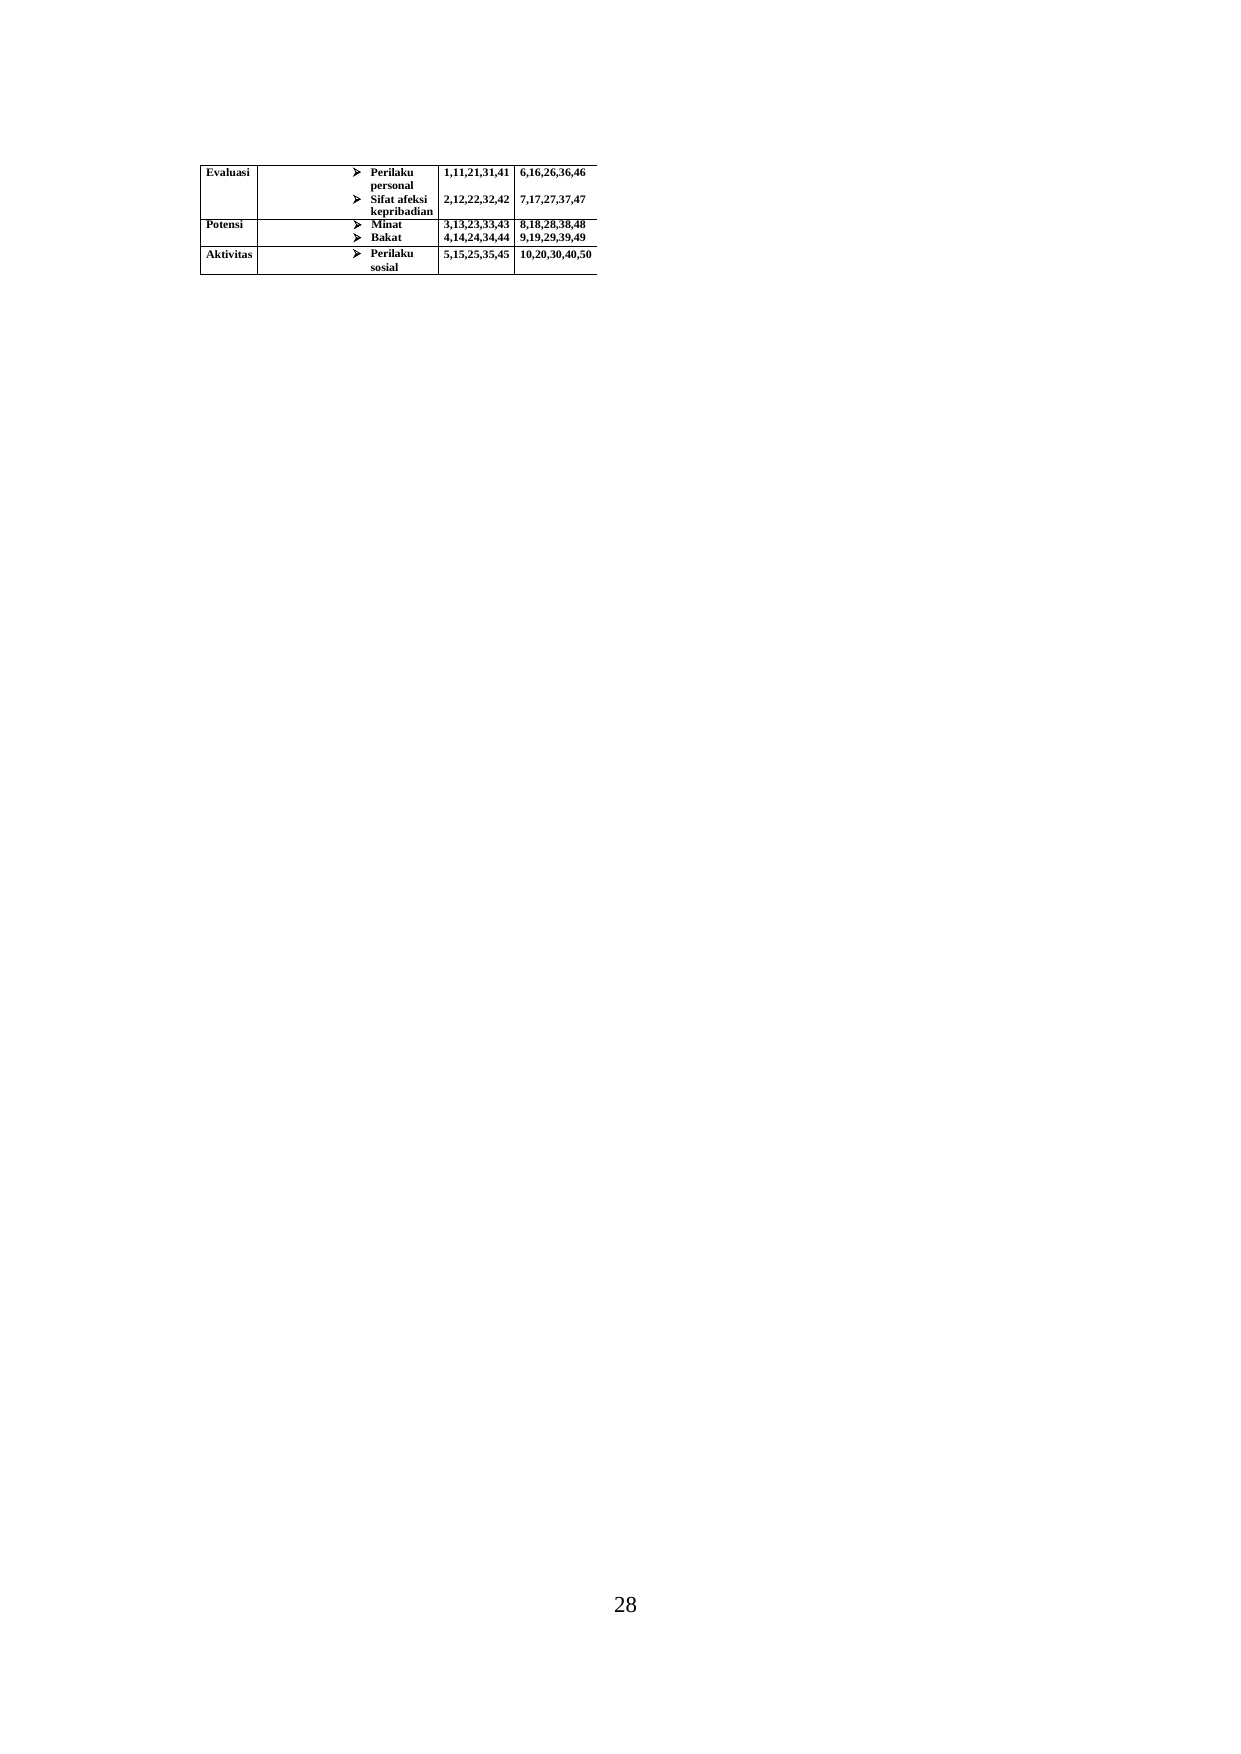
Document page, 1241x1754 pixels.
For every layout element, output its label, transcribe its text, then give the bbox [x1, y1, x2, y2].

table_cell 2,12,22,32,42 [439, 185, 514, 219]
table_cell Perilaku personal Sifat afeksi kepribadian [258, 166, 438, 219]
table_cell 7,17,27,37,47 [515, 185, 597, 219]
table_cell Minat [258, 220, 438, 233]
table_cell 3,13,23,33,43 [439, 220, 514, 233]
table_cell Bakat [258, 233, 438, 246]
table_cell 1,11,21,31,41 [439, 166, 514, 185]
table_cell [201, 233, 257, 246]
table_cell 9,19,29,39,49 [515, 233, 597, 246]
table_cell 8,18,28,38,48 [515, 220, 597, 233]
table_cell Perilaku sosial [258, 247, 438, 274]
table_cell 6,16,26,36,46 [515, 166, 597, 185]
table_cell Potensi [201, 220, 257, 233]
table_cell [201, 185, 257, 219]
table_cell 10,20,30,40,50 [515, 247, 597, 274]
table_cell 4,14,24,34,44 [439, 233, 514, 246]
table_cell Evaluasi [201, 166, 257, 185]
table_cell Aktivitas [201, 247, 257, 274]
table_cell 5,15,25,35,45 [439, 247, 514, 274]
